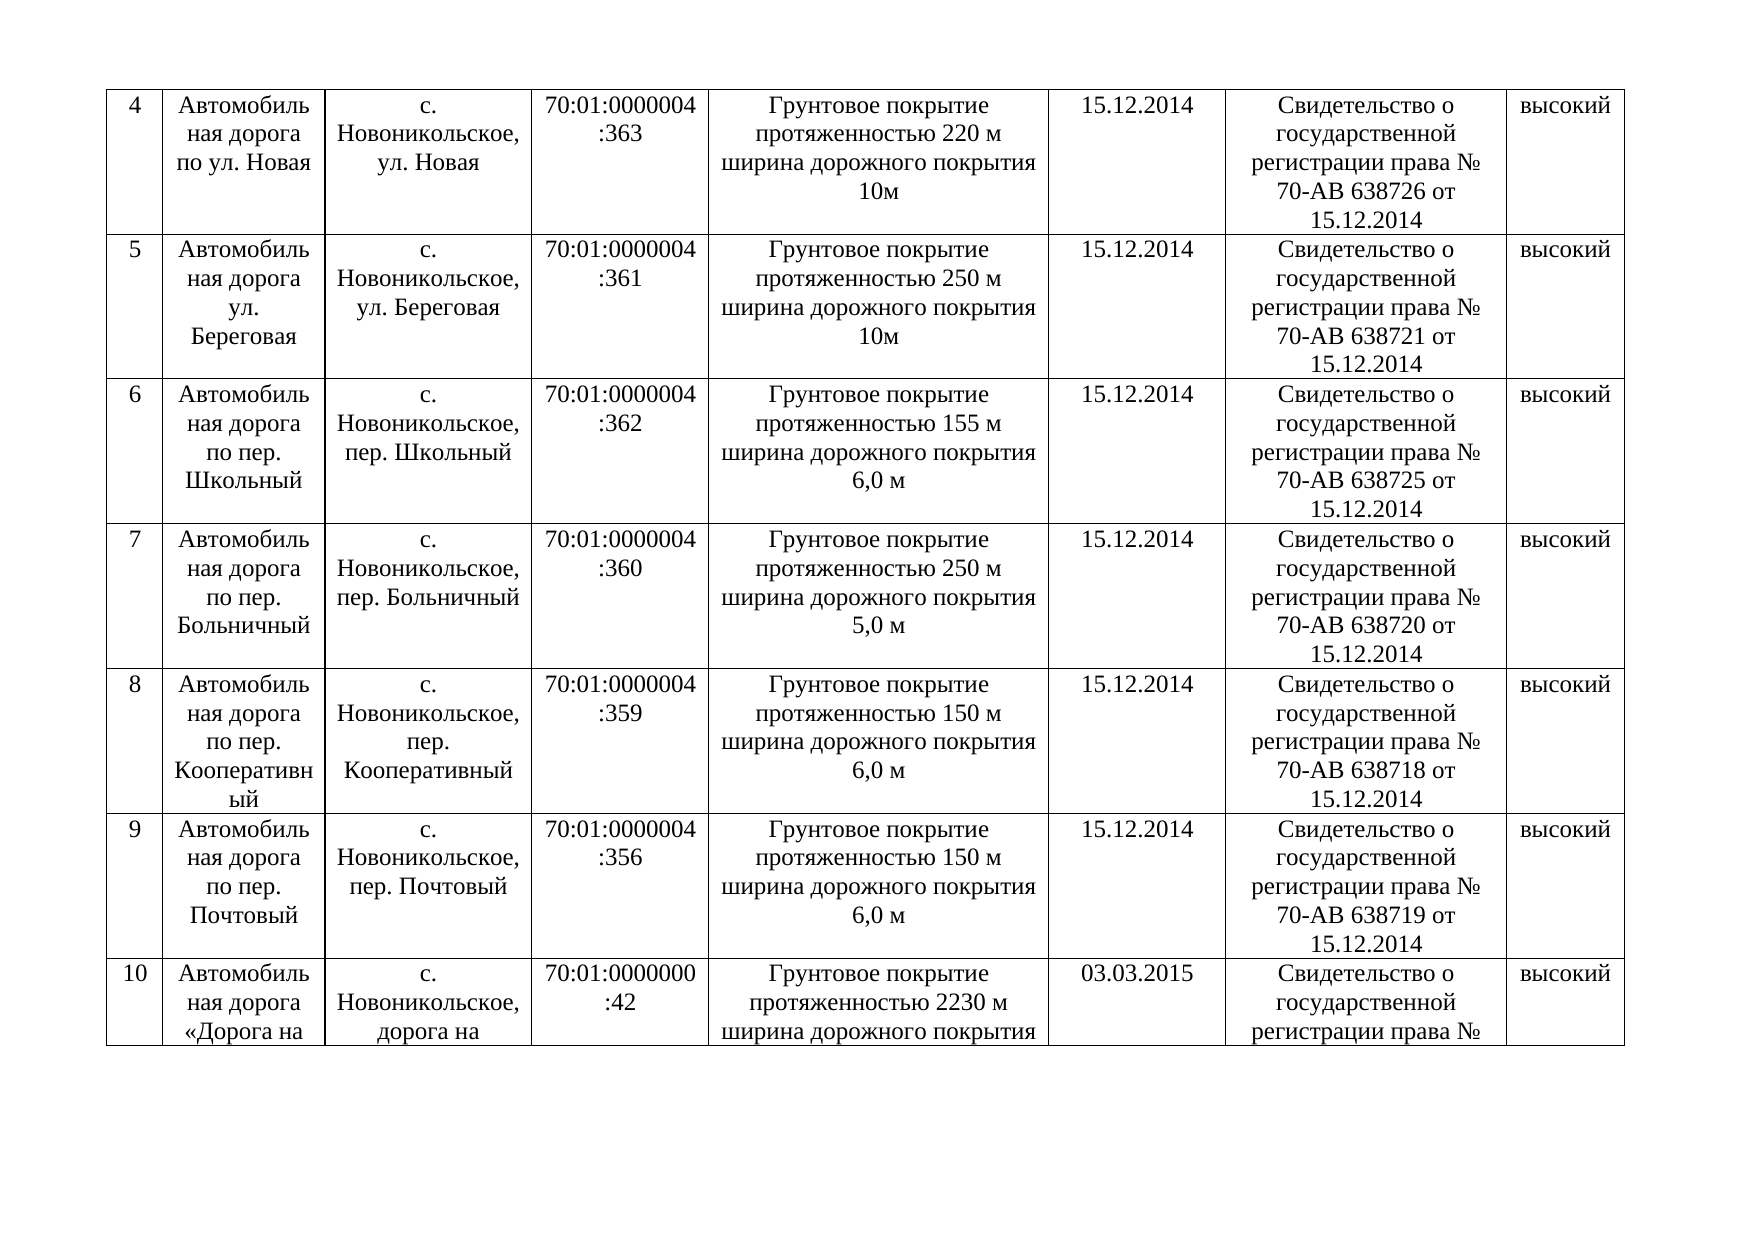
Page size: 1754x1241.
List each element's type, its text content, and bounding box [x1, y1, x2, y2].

table_cell Свидетельство о государственной регистрации права № 70-АВ 638720 от 15.12.2014 [1226, 524, 1506, 668]
table_cell Грунтовое покрытие протяженностью ширина дорожного покрытия [709, 669, 1048, 813]
table_cell Грунтовое покрытие протяженностью ширина дорожного покрытия [709, 379, 1048, 523]
table_cell высокий [1507, 379, 1624, 523]
table_cell с. Новоникольское, пер. Школьный [326, 379, 531, 523]
table_cell с. Новоникольское, пер. Кооперативный [326, 669, 531, 813]
table_cell Автомобильная дорога по пер. Больничный [163, 524, 324, 668]
table_cell с. Новоникольское, ул. Береговая [326, 235, 531, 378]
table_cell высокий [1507, 524, 1624, 668]
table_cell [1226, 959, 1506, 1045]
table_cell 6 [107, 379, 162, 523]
table_cell 70:01:0000004:362 [532, 379, 708, 523]
table_cell 15.12.2014 [1049, 814, 1225, 957]
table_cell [163, 959, 324, 1045]
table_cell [326, 959, 531, 1045]
table_cell 15.12.2014 [1049, 379, 1225, 523]
table_cell 70:01:0000004:361 [532, 235, 708, 378]
table_cell 15.12.2014 [1049, 669, 1225, 813]
table_cell Грунтовое покрытие протяженностью ширина дорожного покрытия [709, 524, 1048, 668]
table_cell 5 [107, 235, 162, 378]
table_cell 70:01:0000004:363 [532, 90, 708, 233]
table_cell Грунтовое покрытие протяженностью ширина дорожного покрытия [709, 814, 1048, 957]
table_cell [709, 959, 1048, 1045]
table_cell Свидетельство о государственной регистрации права № 70-АВ 638719 от 15.12.2014 [1226, 814, 1506, 957]
table_cell высокий [1507, 959, 1624, 1045]
table_cell Свидетельство о государственной регистрации права № 70-АВ 638721 от 15.12.2014 [1226, 235, 1506, 378]
table_cell высокий [1507, 814, 1624, 957]
table_cell 03.03.2015 [1049, 959, 1225, 1045]
table_cell 70:01:0000004:359 [532, 669, 708, 813]
table_cell Грунтовое покрытие протяженностью ширина дорожного покрытия 10м [709, 90, 1048, 233]
table_cell 15.12.2014 [1049, 90, 1225, 233]
table_cell Свидетельство о государственной регистрации права № 70-АВ 638725 от 15.12.2014 [1226, 379, 1506, 523]
table_cell 8 [107, 669, 162, 813]
table_cell 70:01:0000000:42 [532, 959, 708, 1045]
table_cell Автомобильная дорога по пер. Школьный [163, 379, 324, 523]
table_cell 70:01:0000004:360 [532, 524, 708, 668]
table_cell Автомобильная дорога ул. Береговая [163, 235, 324, 378]
table_cell Свидетельство о государственной регистрации права № 70-АВ 638726 от 15.12.2014 [1226, 90, 1506, 233]
table_cell 7 [107, 524, 162, 668]
table_cell с. Новоникольское, пер. Больничный [326, 524, 531, 668]
table_cell высокий [1507, 235, 1624, 378]
table_cell 15.12.2014 [1049, 524, 1225, 668]
table_cell высокий [1507, 669, 1624, 813]
table_cell 15.12.2014 [1049, 235, 1225, 378]
table_cell Грунтовое покрытие протяженностью ширина дорожного покрытия 10м [709, 235, 1048, 378]
table_cell Свидетельство о государственной регистрации права № 70-АВ 638718 от 15.12.2014 [1226, 669, 1506, 813]
table_cell с. Новоникольское, пер. Почтовый [326, 814, 531, 957]
table_cell 9 [107, 814, 162, 957]
table_cell Автомобильная дорога по пер. Кооперативный [163, 669, 324, 813]
table_cell 10 [107, 959, 162, 1045]
table_cell Автомобильная дорога по ул. Новая [163, 90, 324, 233]
table_cell Автомобильная дорога по пер. Почтовый [163, 814, 324, 957]
table_cell 4 [107, 90, 162, 233]
table_cell с. Новоникольское, ул. Новая [326, 90, 531, 233]
table_cell высокий [1507, 90, 1624, 233]
table_cell 70:01:0000004:356 [532, 814, 708, 957]
